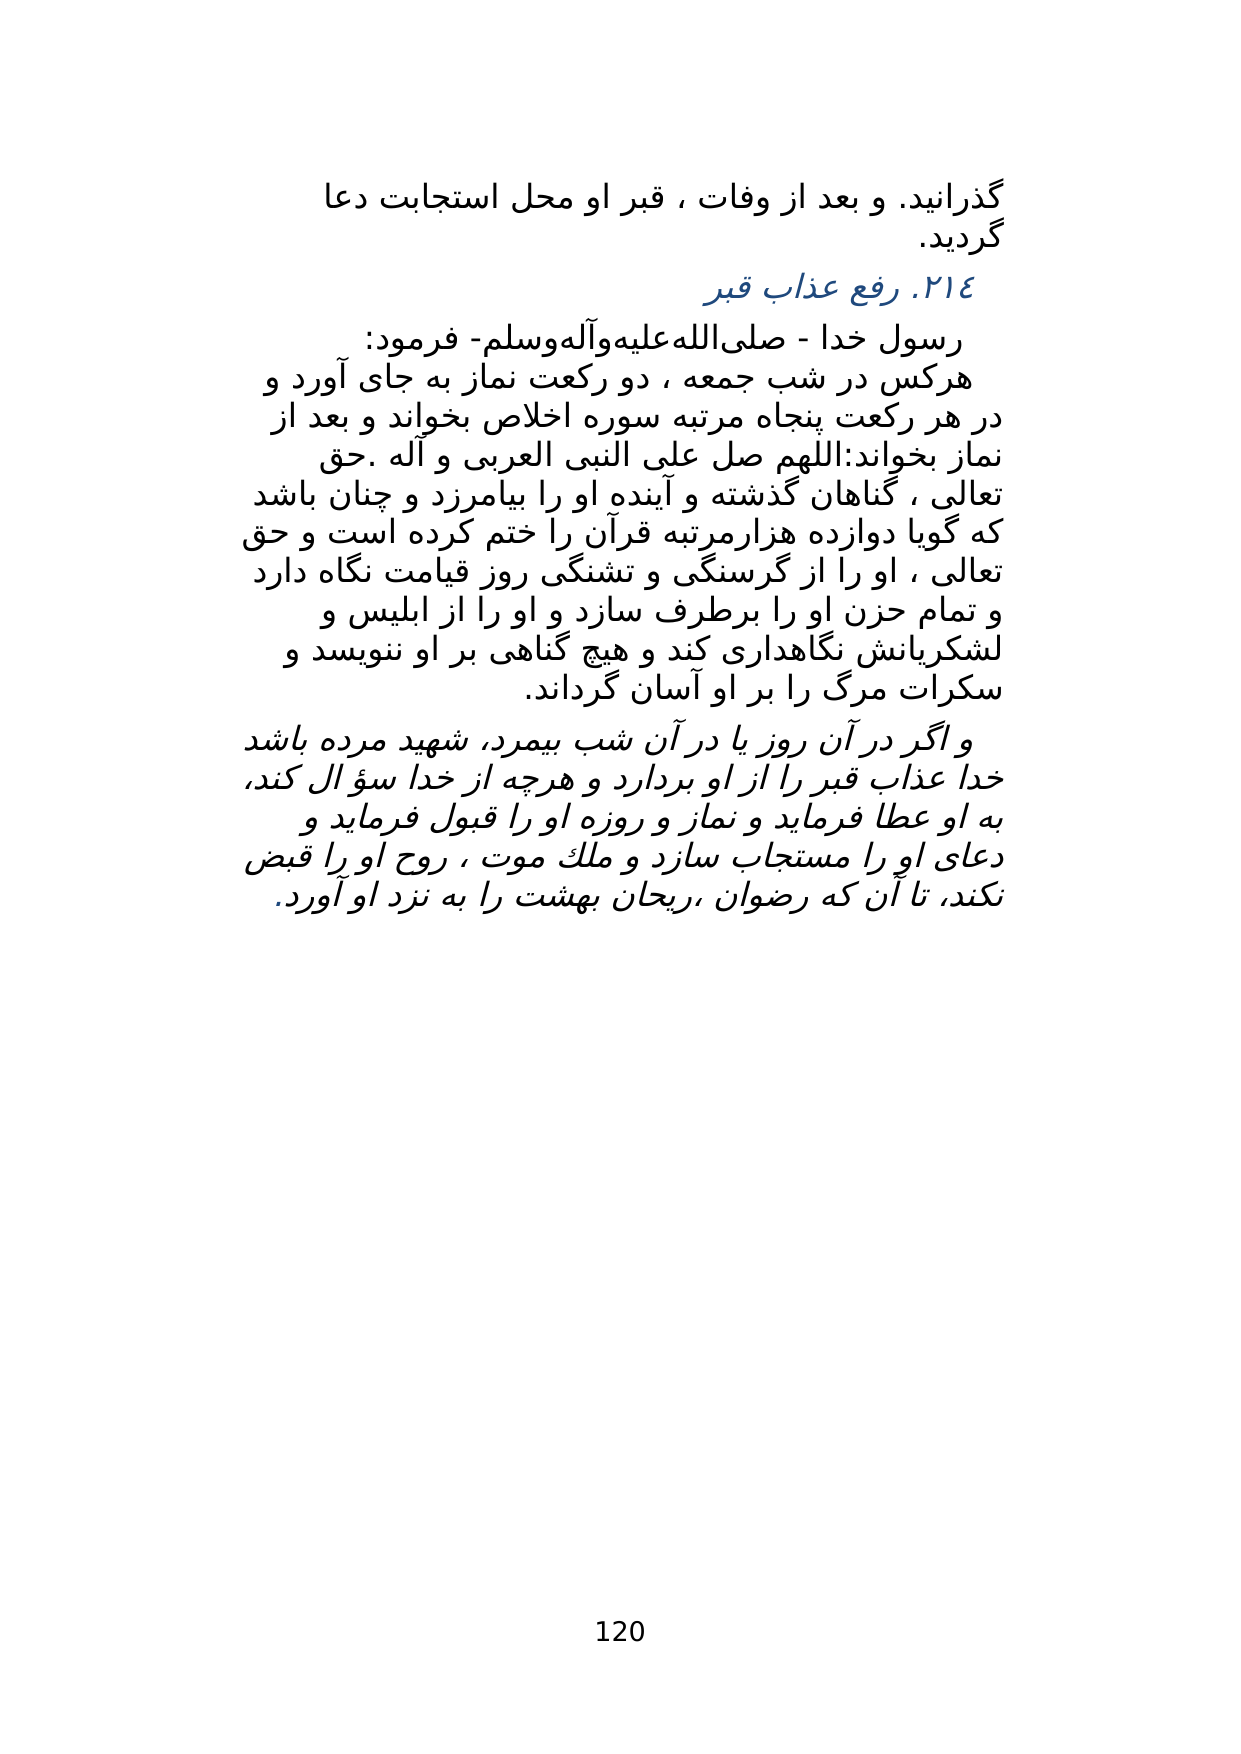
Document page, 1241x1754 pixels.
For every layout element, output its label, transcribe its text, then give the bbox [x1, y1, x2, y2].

subtitle و اگر در آن روز يا در آن شب بيمرد، شهيد مرده باشد خدا عذاب قبر را از او بردارد و هرچه از خدا سؤ ال كند، به او عطا فرمايد و نماز و روزه او را قبول فرمايد و دعاى او را مستجاب سازد و ملك موت ، روح او را قبض نكند، تا آن كه رضوان ،ريحان بهشت را به نزد او آورد. ٢١٥. برترين اعمال در برزخ [236, 720, 1004, 959]
text رسول خدا - صلى‌الله‌عليه‌وآله‌وسلم- فرمود: [236, 319, 1004, 358]
text هركس در شب جمعه ، دو ركعت نماز به جاى آورد و در هر ركعت پنجاه مرتبه سوره اخلاص بخواند و بعد از نماز بخواند:اللهم صل على النبى العربى و آله .حق تعالى ، گناهان گذشته و آينده او را بيامرزد و چنان باشد كه گويا دوازده هزارمرتبه قرآن را ختم كرده است و حق تعالى ، او را از گرسنگى و تشنگى روز قيامت نگاه دارد و تمام حزن او را برطرف سازد و او را از ابليس و لشكريانش نگاهدارى كند و هيچ گناهى بر او ننويسد و سكرات مرگ را بر او آسان گرداند. [236, 358, 1004, 707]
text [236, 177, 1004, 255]
subtitle ٢١٤. رفع عذاب قبر [236, 267, 1004, 306]
